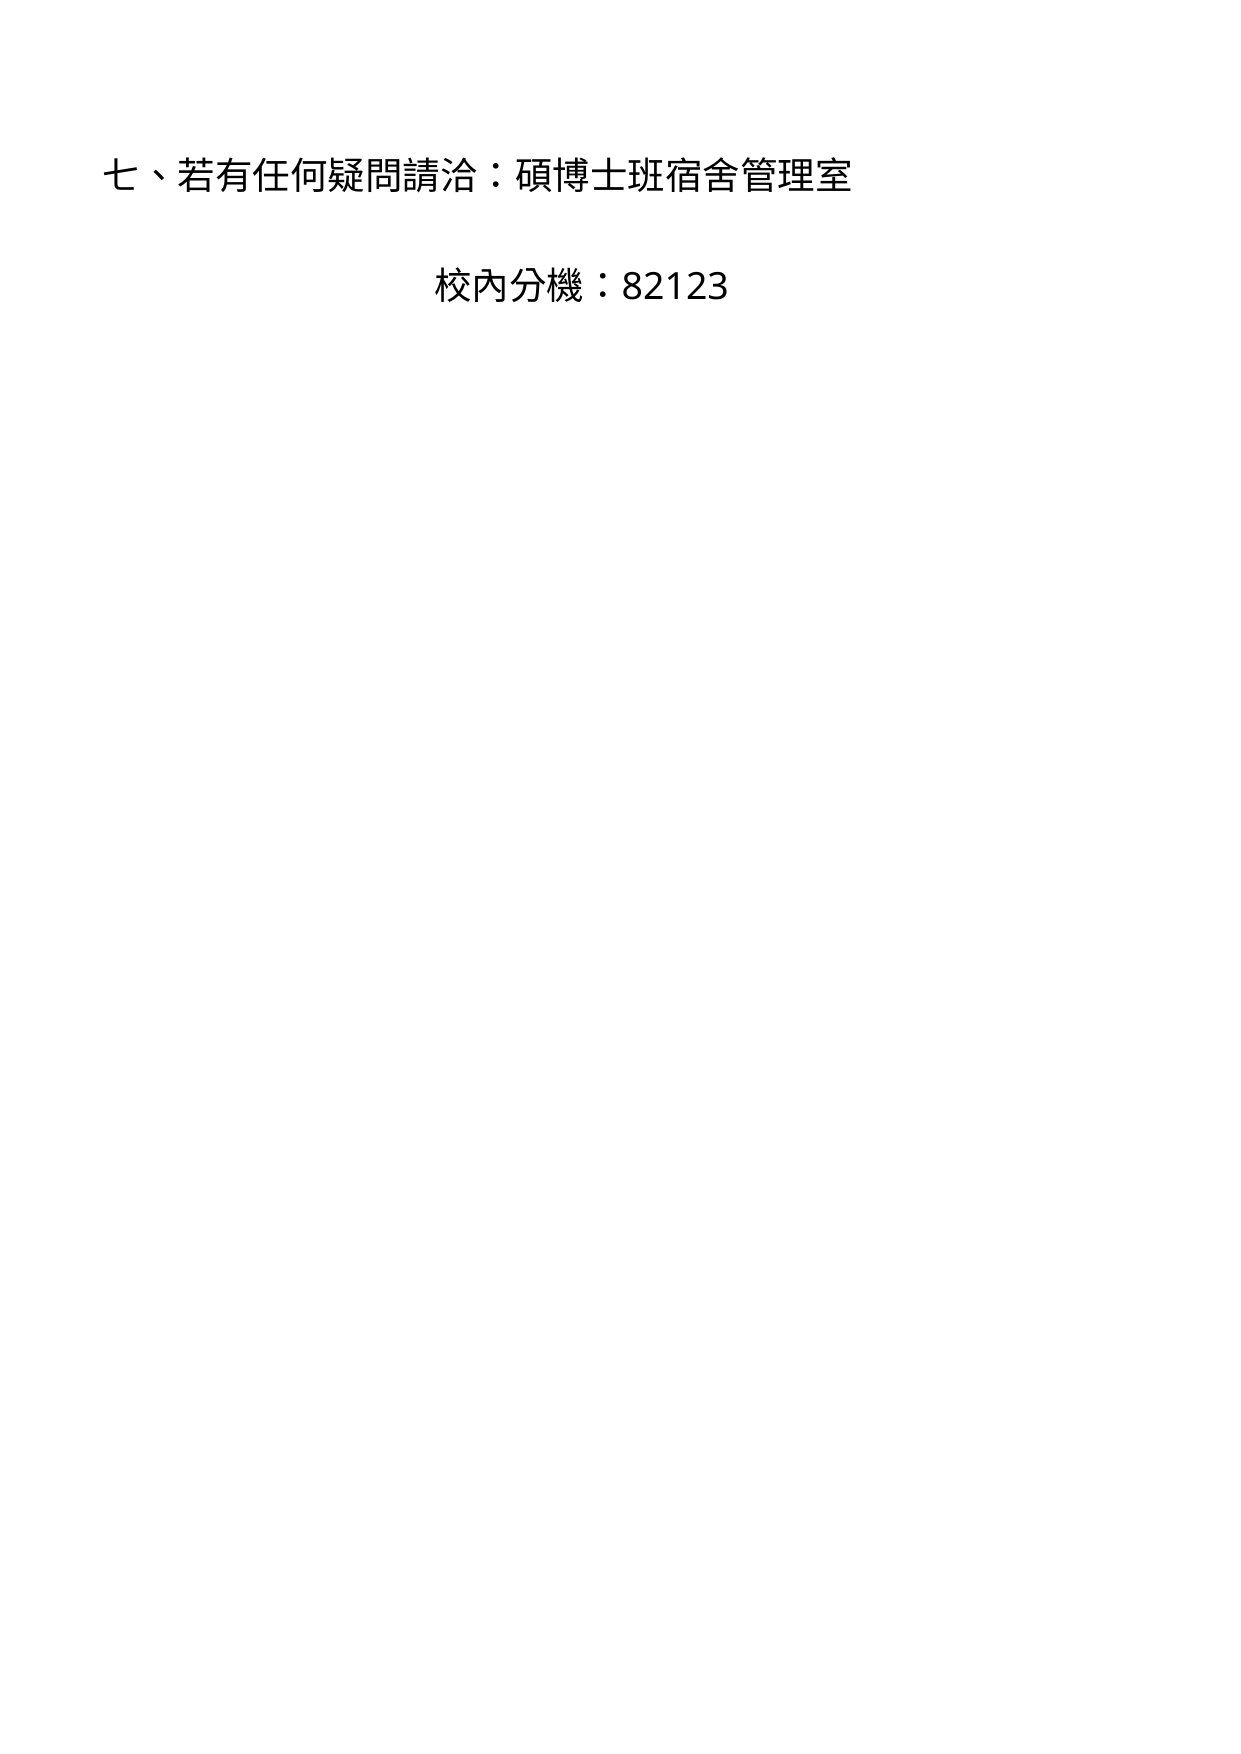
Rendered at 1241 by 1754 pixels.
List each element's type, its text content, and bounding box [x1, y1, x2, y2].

text 七、若有任何疑問請洽：碩博士班宿舍管理室 [102, 146, 1146, 200]
text 校內分機：82123 [102, 256, 1146, 311]
